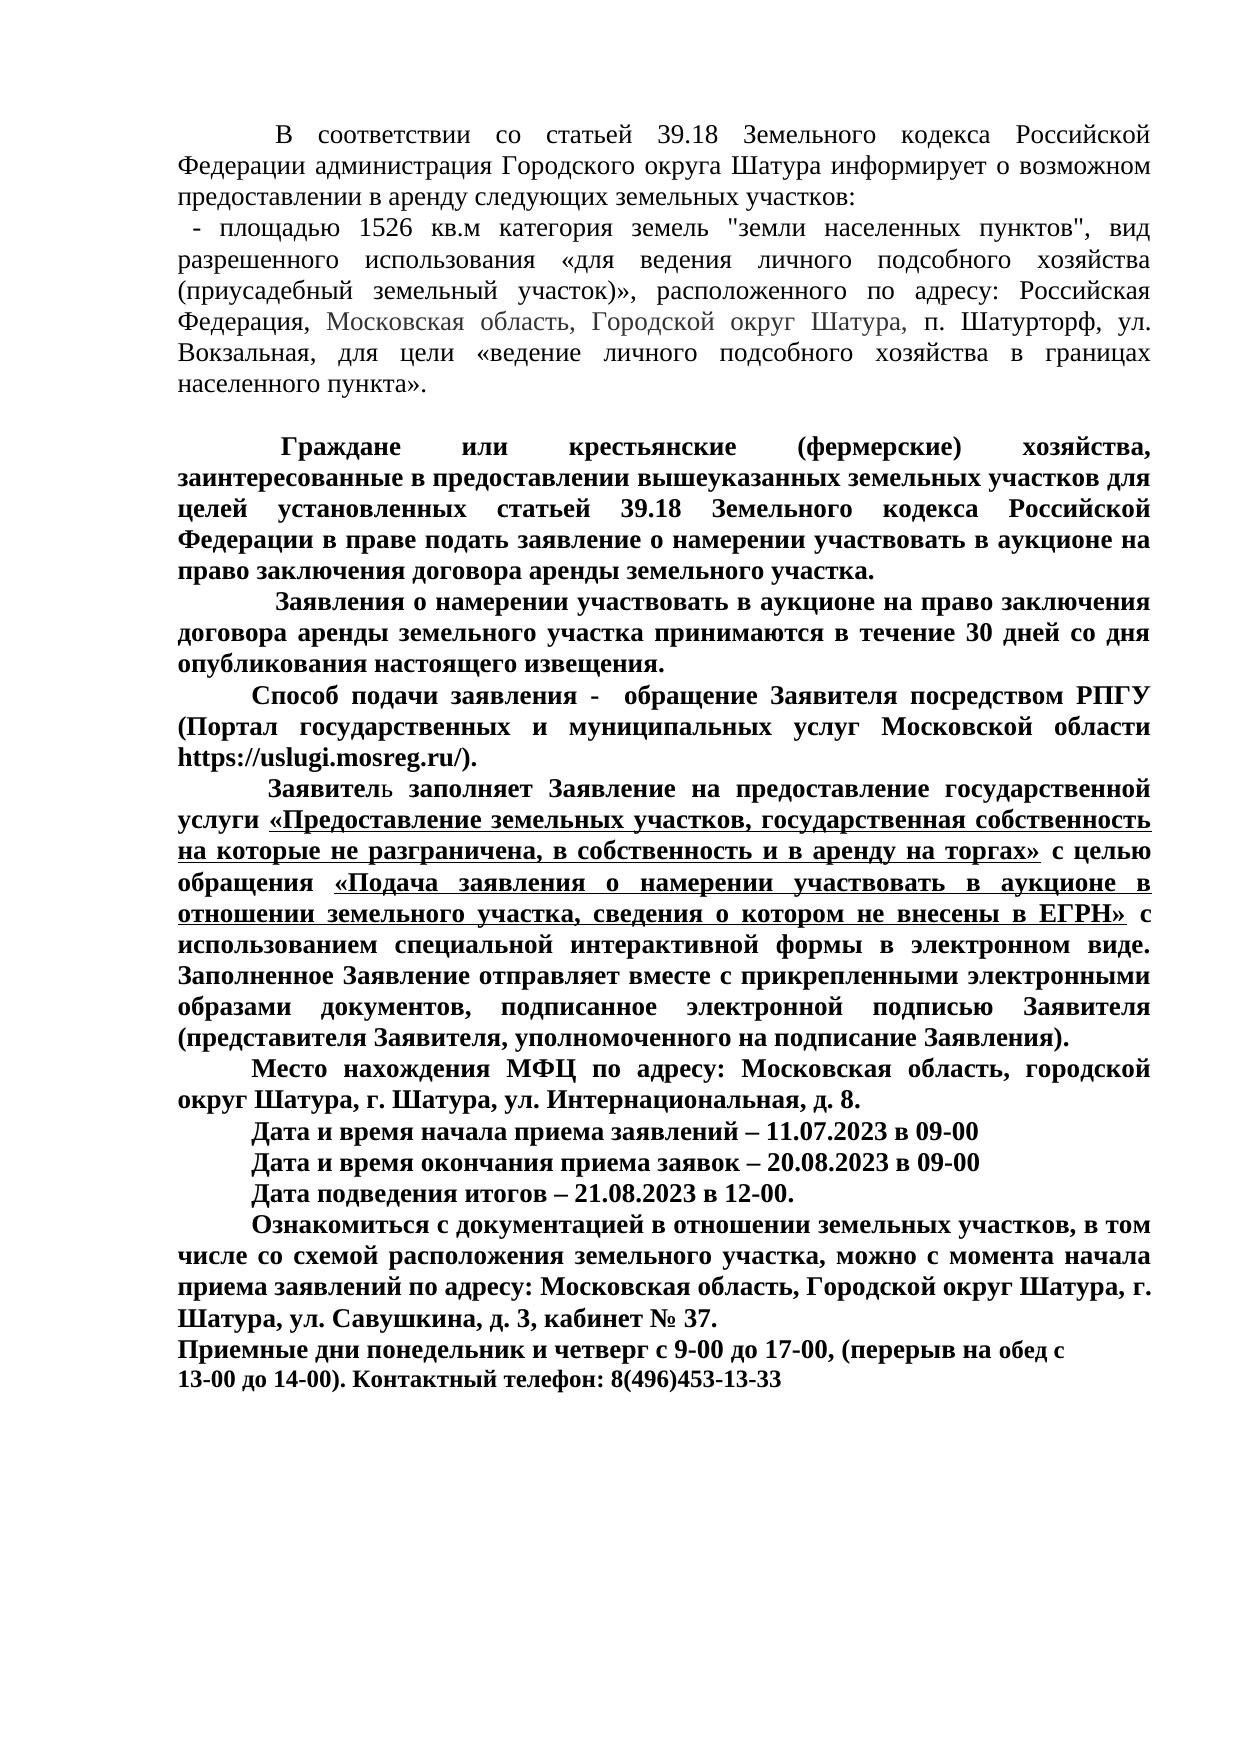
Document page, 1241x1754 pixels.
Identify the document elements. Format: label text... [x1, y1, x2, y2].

text Место нахождения МФЦ по адресу: Московская область, городской округ Шатура, г. Шатура, ул. Интернациональная, д. 8. [177, 1052, 1152, 1115]
text Дата и время окончания приема заявок – 20.08.2023 в 09-00 [177, 1146, 1152, 1177]
text Дата подведения итогов – 21.08.2023 в 12-00. [177, 1177, 1152, 1208]
text Заявления о намерении участвовать в аукционе на право заключения договора аренды земельного участка принимаются в течение 30 дней со дня опубликования настоящего извещения. [177, 585, 1152, 679]
text Способ подачи заявления - обращение Заявителя посредством РПГУ (Портал государственных и муниципальных услуг Московской области https://uslugi.mosreg.ru/). [177, 679, 1152, 772]
text Граждане или крестьянские (фермерские) хозяйства, заинтересованные в предоставлении вышеуказанных земельных участков для целей установленных статьей 39.18 Земельного кодекса Российской Федерации в праве подать заявление о намерении участвовать в аукционе на право заключения договора аренды земельного участка. [177, 429, 1152, 585]
text - площадью 1526 кв.м категория земель "земли населенных пунктов", вид разрешенного использования «для ведения личного подсобного хозяйства (приусадебный земельный участок)», расположенного по адресу: Российская Федерация, Московская область, Городской округ Шатура, п. Шатурторф, ул. Вокзальная, для цели «ведение личного подсобного хозяйства в границах населенного пункта». [177, 212, 1152, 398]
text Дата и время начала приема заявлений – 11.07.2023 в 09-00 [177, 1115, 1152, 1146]
text В соответствии со статьей 39.18 Земельного кодекса Российской Федерации администрация Городского округа Шатура информирует о возможном предоставлении в аренду следующих земельных участков: [177, 118, 1152, 212]
text Приемные дни понедельник и четверг с 9-00 до 17-00, (перерыв на обед с 13-00 до 14-00). Контактный телефон: 8(496)453-13-33 [177, 1333, 1093, 1393]
text Ознакомиться с документацией в отношении земельных участков, в том числе со схемой расположения земельного участка, можно с момента начала приема заявлений по адресу: Московская область, Городской округ Шатура, г. Шатура, ул. Савушкина, д. 3, кабинет № 37. [177, 1208, 1152, 1333]
text Заявитель заполняет Заявление на предоставление государственной услуги «Предоставление земельных участков, государственная собственность на которые не разграничена, в собственность и в аренду на торгах» с целью обращения «Подача заявления о намерении участвовать в аукционе в отношении земельного участка, сведения о котором не внесены в ЕГРН» с использованием специальной интерактивной формы в электронном виде. Заполненное Заявление отправляет вместе с прикрепленными электронными образами документов, подписанное электронной подписью Заявителя (представителя Заявителя, уполномоченного на подписание Заявления). [177, 772, 1152, 1052]
